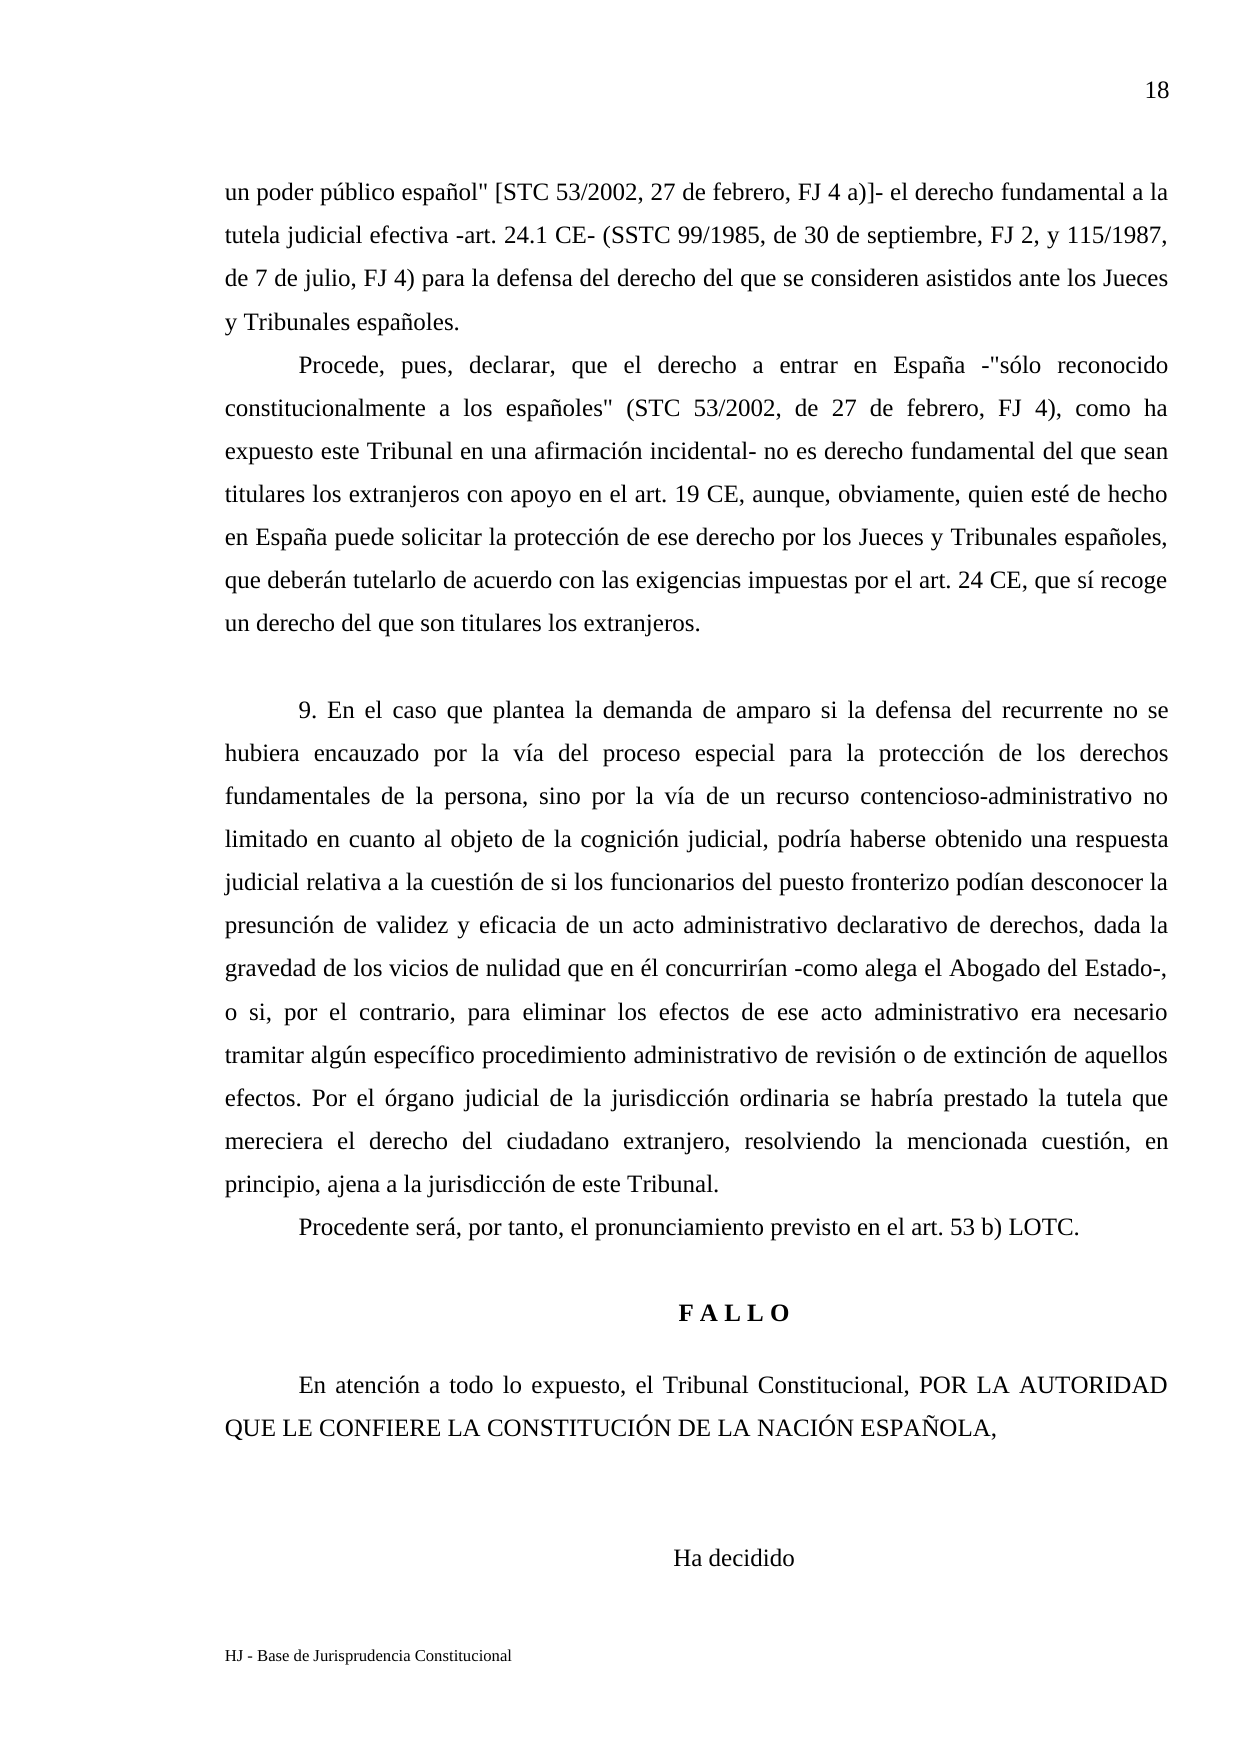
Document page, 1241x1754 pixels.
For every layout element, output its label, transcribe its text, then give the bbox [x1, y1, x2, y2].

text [224, 177, 1169, 335]
text En atención a todo lo expuesto, el Tribunal Constitucional, POR LA AUTORIDAD QUE LE CONFIERE LA CONSTITUCIÓN DE LA NACIÓN ESPAÑOLA, [224, 1370, 1169, 1442]
text Procede, pues, declarar, que el derecho a entrar en España -"sólo reconocido constitucionalmente a los españoles" (STC 53/2002, de 27 de febrero, FJ 4), como ha expuesto este Tribunal en una afirmación incidental- no es derecho fundamental del que sean titulares los extranjeros con apoyo en el art. 19 CE, aunque, obviamente, quien esté de hecho en España puede solicitar la protección de ese derecho por los Jueces y Tribunales españoles, que deberán tutelarlo de acuerdo con las exigencias impuestas por el art. 24 CE, que sí recoge un derecho del que son titulares los extranjeros. [224, 350, 1169, 637]
subtitle F A L L O [224, 1298, 1169, 1327]
text Ha decidido [224, 1543, 1169, 1572]
text 9. En el caso que plantea la demanda de amparo si la defensa del recurrente no se hubiera encauzado por la vía del proceso especial para la protección de los derechos fundamentales de la persona, sino por la vía de un recurso contencioso-administrativo no limitado en cuanto al objeto de la cognición judicial, podría haberse obtenido una respuesta judicial relativa a la cuestión de si los funcionarios del puesto fronterizo podían desconocer la presunción de validez y eficacia de un acto administrativo declarativo de derechos, dada la gravedad de los vicios de nulidad que en él concurrirían -como alega el Abogado del Estado-, o si, por el contrario, para eliminar los efectos de ese acto administrativo era necesario tramitar algún específico procedimiento administrativo de revisión o de extinción de aquellos efectos. Por el órgano judicial de la jurisdicción ordinaria se habría prestado la tutela que mereciera el derecho del ciudadano extranjero, resolviendo la mencionada cuestión, en principio, ajena a la jurisdicción de este Tribunal. [224, 695, 1169, 1198]
text Procedente será, por tanto, el pronunciamiento previsto en el art. 53 b) LOTC. [224, 1212, 1169, 1241]
